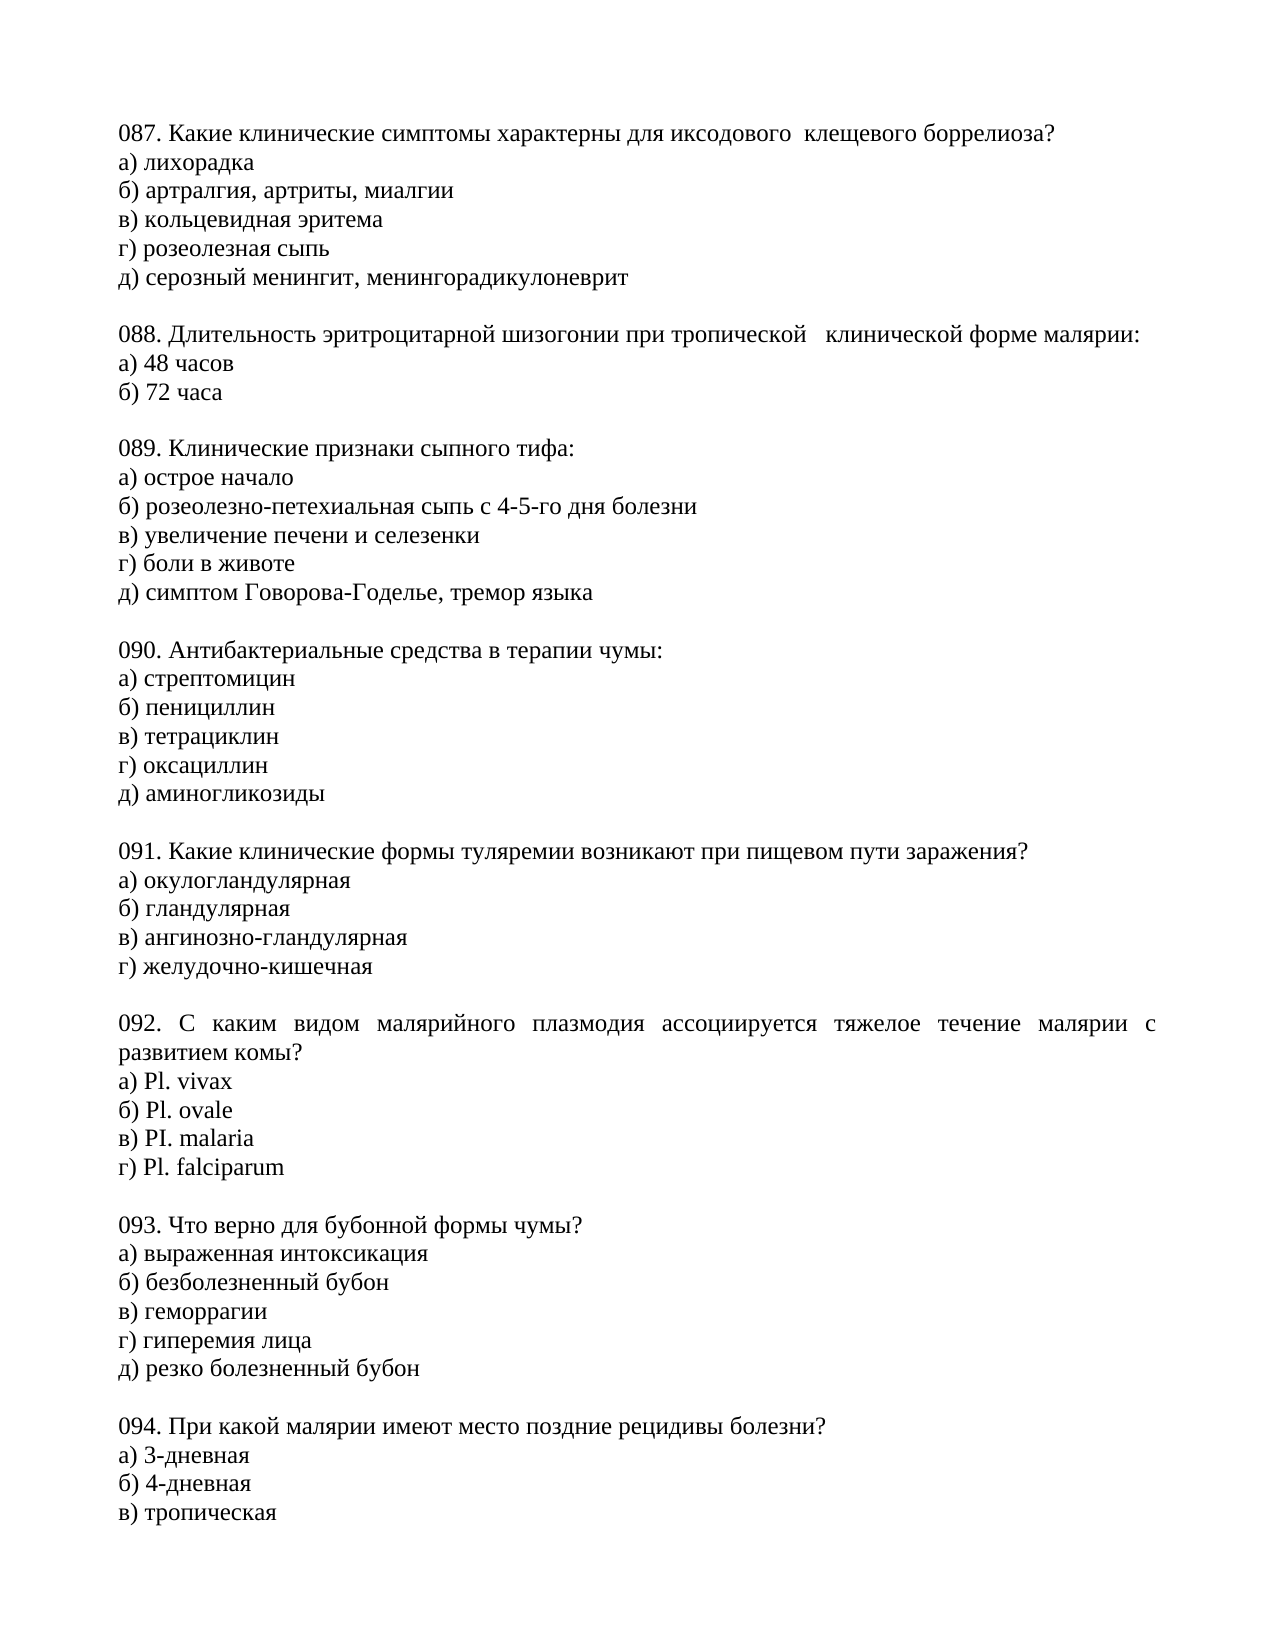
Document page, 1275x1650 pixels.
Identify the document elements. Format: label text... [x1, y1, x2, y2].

text 091. Какие клинические формы туляремии возникают при пищевом пути заражения? [118, 836, 1157, 865]
text в) геморрагии [118, 1296, 1157, 1325]
text а) Pl. vivax [118, 1066, 1157, 1095]
text г) боли в животе [118, 548, 1157, 577]
text д) аминогликозиды [118, 778, 1157, 807]
text б) розеолезно-петехиальная сыпь с 4-5-го дня болезни [118, 491, 1157, 520]
text 092. С каким видом малярийного плазмодия ассоциируется тяжелое течение малярии с развитием комы? [118, 1008, 1157, 1066]
text д) резко болезненный бубон [118, 1353, 1157, 1382]
text 089. Клинические признаки сыпного тифа: [118, 433, 1157, 462]
text б) пенициллин [118, 692, 1157, 721]
text д) симптом Говорова-Годелье, тремор языка [118, 577, 1157, 606]
text г) оксациллин [118, 750, 1157, 778]
text 087. Какие клинические симптомы характерны для иксодового клещевого боррелиоза? [118, 118, 1157, 147]
text в) кольцевидная эритема [118, 204, 1157, 233]
text 090. Антибактериальные средства в терапии чумы: [118, 635, 1157, 663]
text в) тетрациклин [118, 721, 1157, 750]
text б) гландулярная [118, 893, 1157, 922]
text а) лихорадка [118, 147, 1157, 176]
text г) розеолезная сыпь [118, 233, 1157, 262]
text в) ангинозно-гландулярная [118, 922, 1157, 951]
text в) увеличение печени и селезенки [118, 520, 1157, 548]
text а) 3-дневная [118, 1440, 1157, 1468]
text в) PI. malaria [118, 1123, 1157, 1152]
text б) Pl. ovale [118, 1095, 1157, 1123]
text а) стрептомицин [118, 663, 1157, 692]
text а) окулогландулярная [118, 865, 1157, 893]
text а) 48 часов [118, 348, 1157, 377]
text а) выраженная интоксикация [118, 1238, 1157, 1267]
text г) гиперемия лица [118, 1325, 1157, 1353]
text 088. Длительность эритроцитарной шизогонии при тропической клинической форме малярии: [118, 319, 1157, 348]
text а) острое начало [118, 462, 1157, 491]
text 093. Что верно для бубонной формы чумы? [118, 1210, 1157, 1238]
text д) серозный менингит, менингорадикулоневрит [118, 262, 1157, 291]
text в) тропическая [118, 1497, 1157, 1526]
text б) безболезненный бубон [118, 1267, 1157, 1296]
text 094. При какой малярии имеют место поздние рецидивы болезни? [118, 1411, 1157, 1440]
text г) желудочно-кишечная [118, 951, 1157, 980]
text б) артралгия, артриты, миалгии [118, 176, 1157, 204]
text б) 4-дневная [118, 1468, 1157, 1497]
text г) Pl. falciparum [118, 1152, 1157, 1181]
text б) 72 часа [118, 377, 1157, 406]
